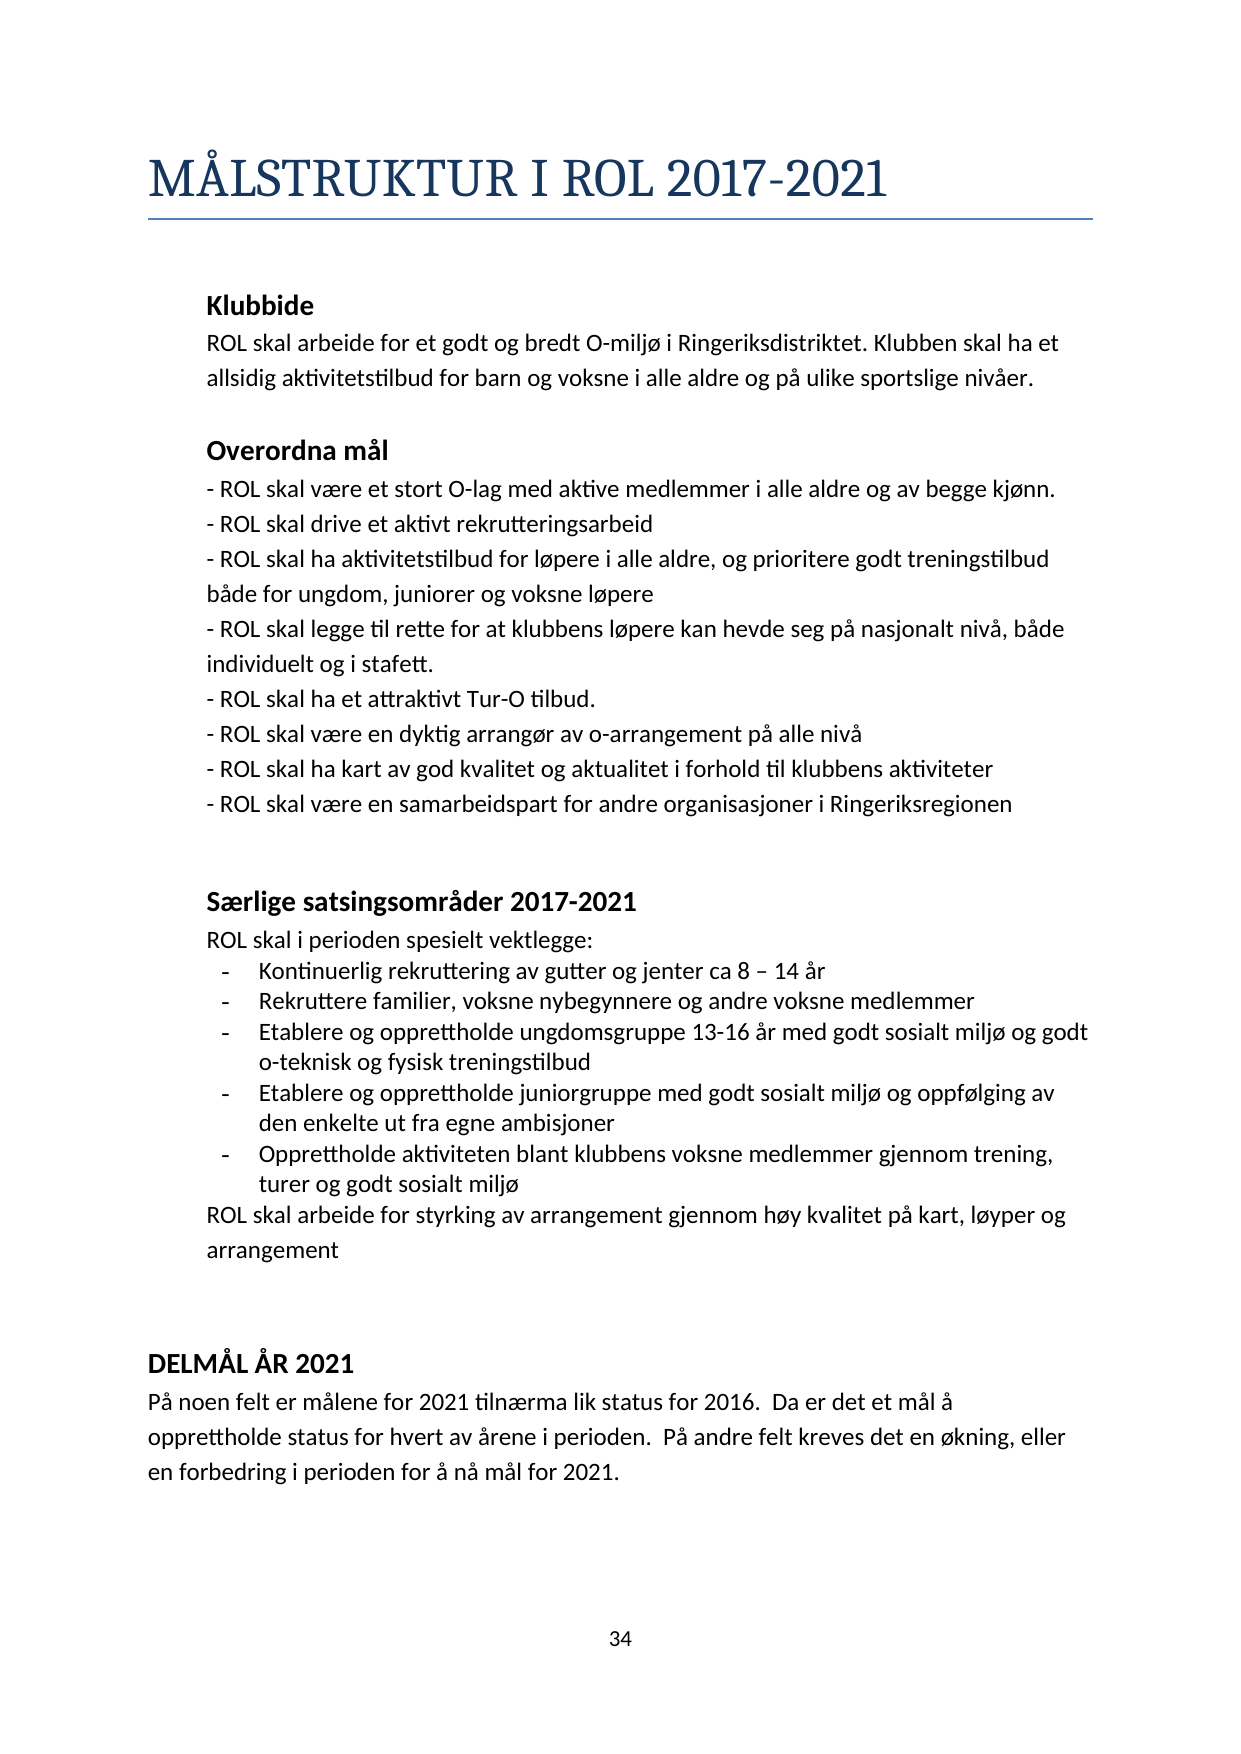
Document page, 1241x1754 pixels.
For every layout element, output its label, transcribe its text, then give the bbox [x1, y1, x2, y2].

text - ROL skal ha et attraktivt Tur-O tilbud. [206, 683, 1093, 714]
text - ROL skal ha aktivitetstilbud for løpere i alle aldre, og prioritere godt treningstilbud både for ungdom, juniorer og voksne løpere [206, 543, 1093, 609]
text DELMÅL ÅR 2021 [148, 1345, 1093, 1381]
text Overordna mål [206, 432, 1093, 468]
text Særlige satsingsområder 2017-2021 [148, 883, 1093, 919]
text - ROL skal ha kart av god kvalitet og aktualitet i forhold til klubbens aktiviteter [206, 753, 1093, 784]
text - ROL skal være en dyktig arrangør av o-arrangement på alle nivå [206, 718, 1093, 749]
title MÅLSTRUKTUR I ROL 2017-2021 [148, 148, 1093, 218]
list Kontinuerlig rekruttering av gutter og jenter ca 8 – 14 år [221, 955, 1093, 985]
text Klubbide [206, 287, 1093, 322]
list Opprettholde aktiviteten blant klubbens voksne medlemmer gjennom trening, turer og godt sosialt miljø [221, 1138, 1093, 1199]
text - ROL skal være en samarbeidspart for andre organisasjoner i Ringeriksregionen [206, 788, 1093, 819]
list Rekruttere familier, voksne nybegynnere og andre voksne medlemmer [221, 985, 1093, 1016]
text ROL skal arbeide for styrking av arrangement gjennom høy kvalitet på kart, løyper og arrangement [206, 1199, 1093, 1264]
list Etablere og opprettholde ungdomsgruppe 13-16 år med godt sosialt miljø og godt o-teknisk og fysisk treningstilbud [221, 1016, 1093, 1077]
text - ROL skal drive et aktivt rekrutteringsarbeid [206, 508, 1093, 539]
list Etablere og opprettholde juniorgruppe med godt sosialt miljø og oppfølging av den enkelte ut fra egne ambisjoner [221, 1077, 1093, 1138]
text ROL skal arbeide for et godt og bredt O-miljø i Ringeriksdistriktet. Klubben skal ha et allsidig aktivitetstilbud for barn og voksne i alle aldre og på ulike sportslige nivåer. [206, 327, 1093, 393]
text - ROL skal være et stort O-lag med aktive medlemmer i alle aldre og av begge kjønn. [206, 473, 1093, 504]
text På noen felt er målene for 2021 tilnærma lik status for 2016. Da er det et mål å opprettholde status for hvert av årene i perioden. På andre felt kreves det en økning, eller en forbedring i perioden for å nå mål for 2021. [148, 1386, 1093, 1486]
text - ROL skal legge til rette for at klubbens løpere kan hevde seg på nasjonalt nivå, både individuelt og i stafett. [206, 613, 1093, 679]
list ROL skal i perioden spesielt vektlegge: [148, 924, 1093, 955]
